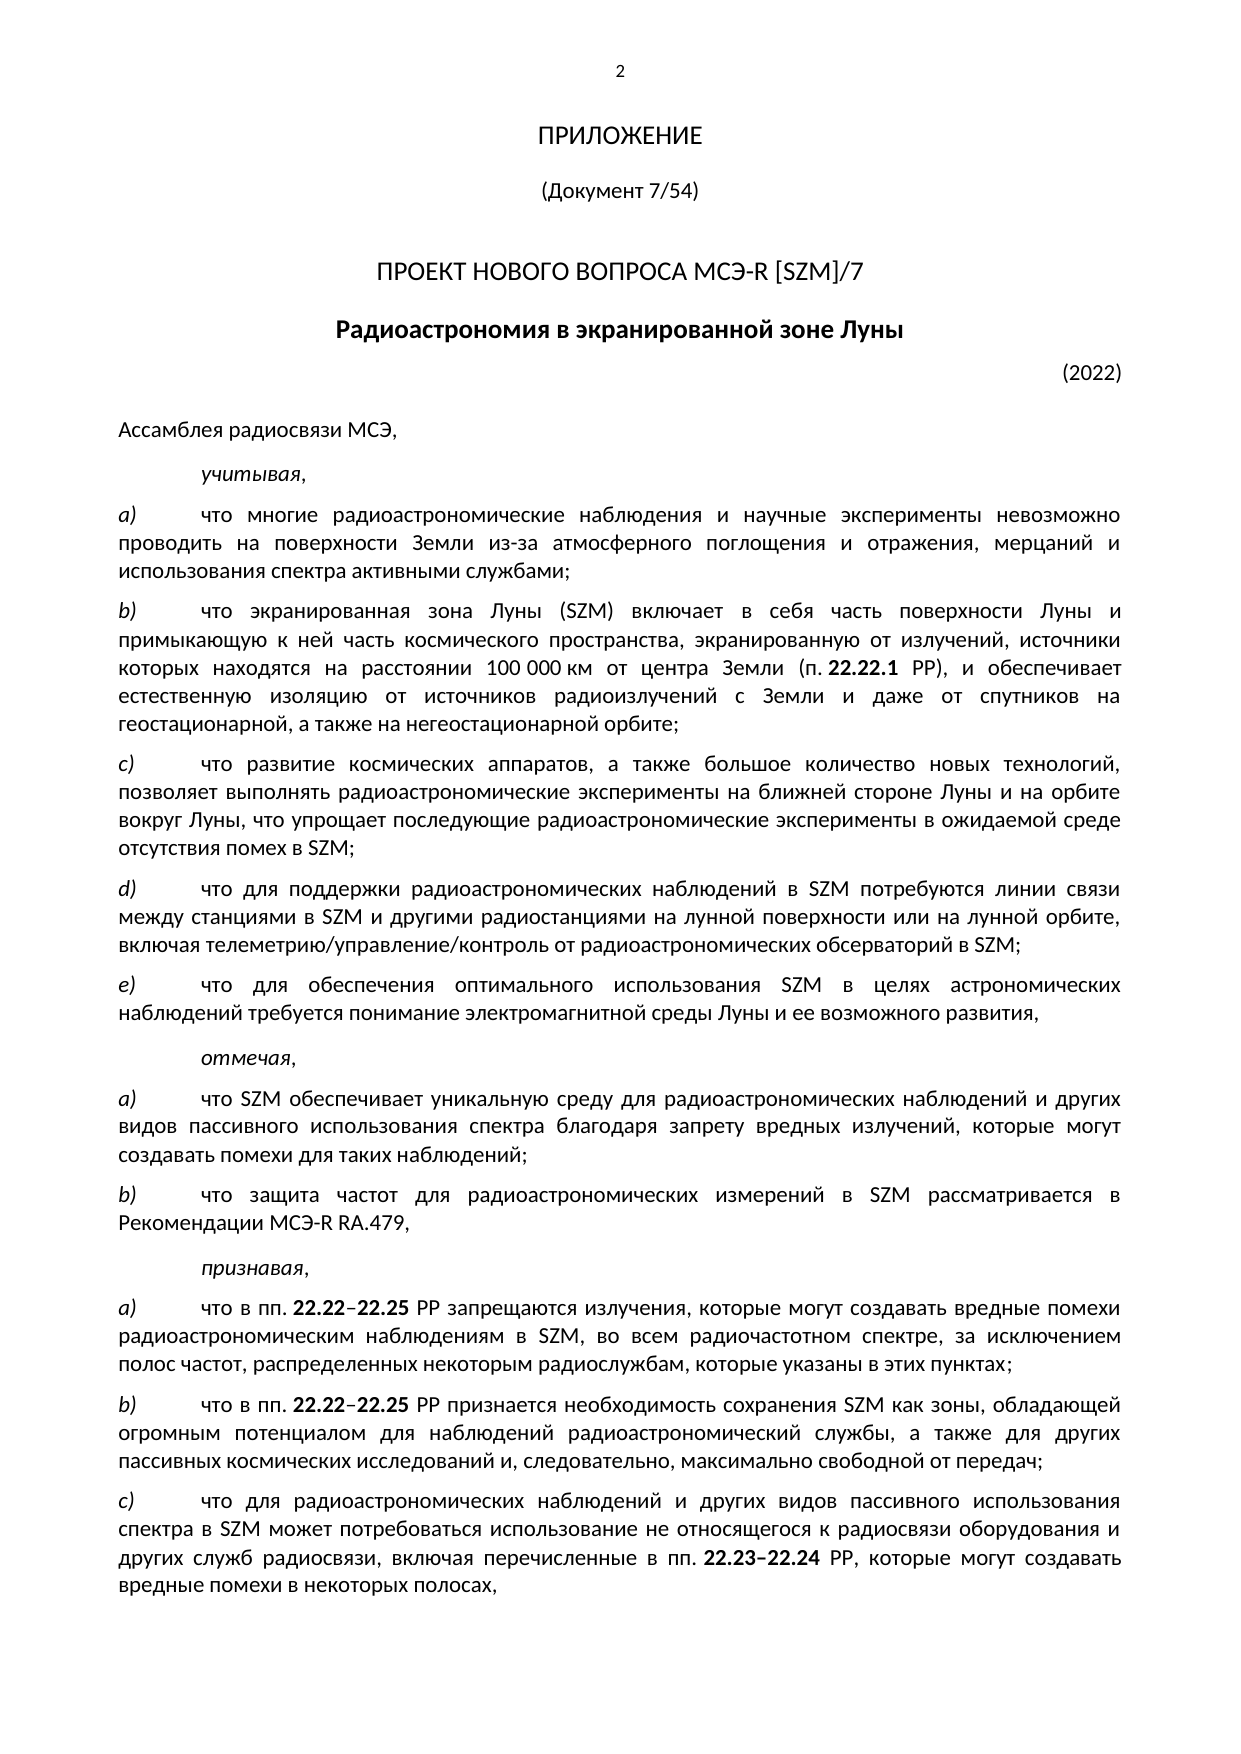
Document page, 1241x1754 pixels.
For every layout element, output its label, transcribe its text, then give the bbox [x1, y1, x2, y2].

text признавая, [201, 1253, 1122, 1281]
text ПРОЕКТ НОВОГО ВОПРОСА МСЭ-R [SZM]/7 [118, 254, 1122, 287]
text b) что в пп. 22.22–22.25 РР признается необходимость сохранения SZM как зоны, обладающей огромным потенциалом для наблюдений радиоастрономический службы, а также для других пассивных космических исследований и, следовательно, максимально свободной от передач; [118, 1390, 1122, 1474]
title (Документ 7/54) [118, 176, 1122, 204]
text c) что для радиоастрономических наблюдений и других видов пассивного использования спектра в SZM может потребоваться использование не относящегося к радиосвязи оборудования и других служб радиосвязи, включая перечисленные в пп. 22.23–22.24 РР, которые могут создавать вредные помехи в некоторых полосах, [118, 1487, 1122, 1599]
text a) что SZM обеспечивает уникальную среду для радиоастрономических наблюдений и других видов пассивного использования спектра благодаря запрету вредных излучений, которые могут создавать помехи для таких наблюдений; [118, 1084, 1122, 1168]
text отмечая, [201, 1043, 1122, 1071]
text d) что для поддержки радиоастрономических наблюдений в SZM потребуются линии связи между станциями в SZM и другими радиостанциями на лунной поверхности или на лунной орбите, включая телеметрию/управление/контроль от радиоастрономических обсерваторий в SZM; [118, 874, 1122, 958]
text b) что защита частот для радиоастрономических измерений в SZM рассматривается в Рекомендации МСЭ-R RA.479, [118, 1180, 1122, 1236]
text c) что развитие космических аппаратов, а также большое количество новых технологий, позволяет выполнять радиоастрономические эксперименты на ближней стороне Луны и на орбите вокруг Луны, что упрощает последующие радиоастрономические эксперименты в ожидаемой среде отсутствия помех в SZM; [118, 749, 1122, 861]
text b) что экранированная зона Луны (SZM) включает в себя часть поверхности Луны и примыкающую к ней часть космического пространства, экранированную от излучений, источники которых находятся на расстоянии 100 000 км от центра Земли (п. 22.22.1 РР), и обеспечивает естественную изоляцию от источников радиоизлучений с Земли и даже от спутников на геостационарной, а также на негеостационарной орбите; [118, 597, 1122, 737]
title Ассамблея радиосвязи МСЭ, [118, 415, 1122, 443]
text ПРИЛОЖЕНИЕ [118, 118, 1122, 151]
text e) что для обеспечения оптимального использования SZM в целях астрономических наблюдений требуется понимание электромагнитной среды Луны и ее возможного развития, [118, 970, 1122, 1026]
text a) что в пп. 22.22–22.25 РР запрещаются излучения, которые могут создавать вредные помехи радиоастрономическим наблюдениям в SZM, во всем радиочастотном спектре, за исключением полос частот, распределенных некоторым радиослужбам, которые указаны в этих пунктах; [118, 1293, 1122, 1377]
text учитывая, [201, 459, 1122, 488]
text (2022) [118, 358, 1122, 386]
text a) что многие радиоастрономические наблюдения и научные эксперименты невозможно проводить на поверхности Земли из-за атмосферного поглощения и отражения, мерцаний и использования спектра активными службами; [118, 500, 1122, 584]
title Радиоастрономия в экранированной зоне Луны [118, 312, 1122, 345]
